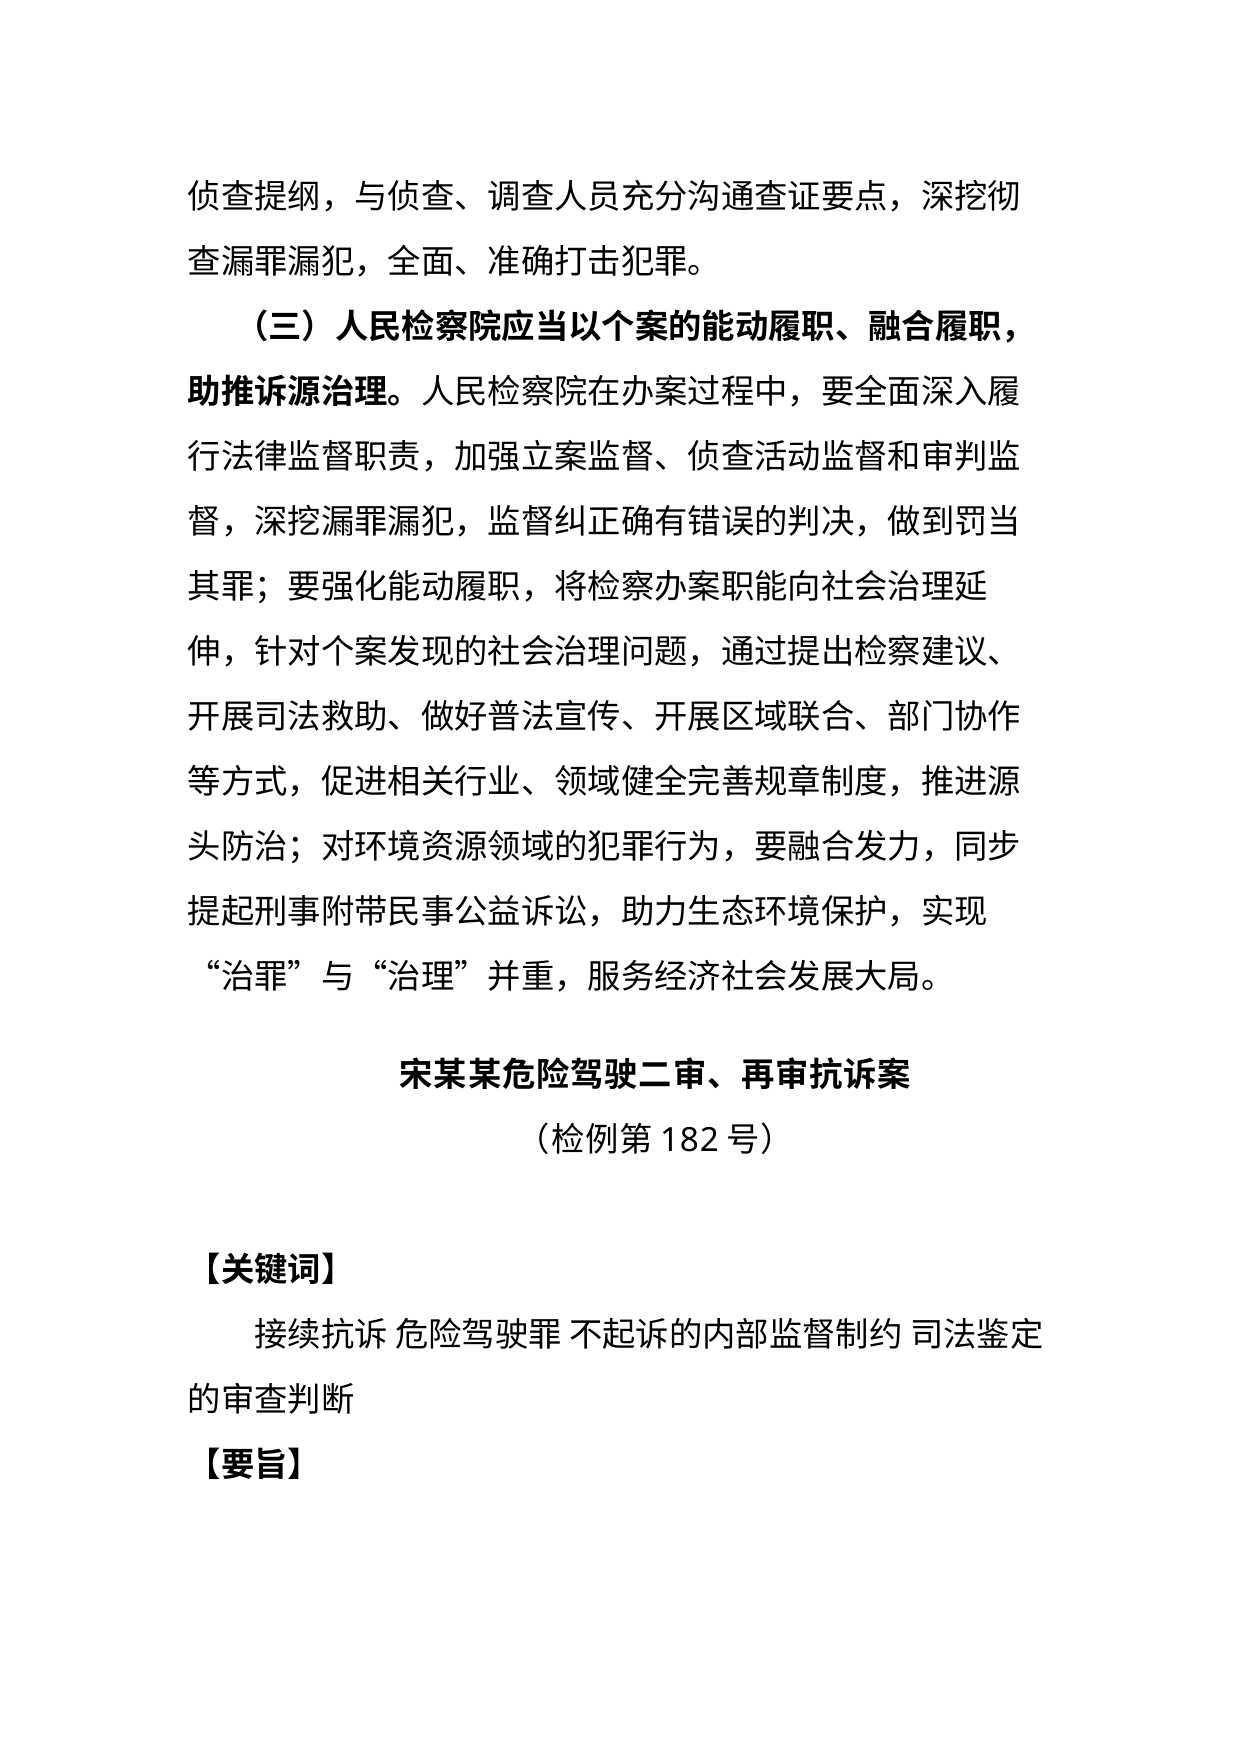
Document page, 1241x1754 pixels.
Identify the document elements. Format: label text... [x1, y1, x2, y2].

text 【关键词】 [187, 1169, 1053, 1299]
text 宋某某危险驾驶二审、再审抗诉案 [187, 1039, 1053, 1104]
text （检例第182号） [187, 1104, 1053, 1169]
text 接续抗诉 危险驾驶罪 不起诉的内部监督制约 司法鉴定的审查判断 【要旨】 [187, 1299, 1053, 1494]
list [187, 162, 1053, 1039]
